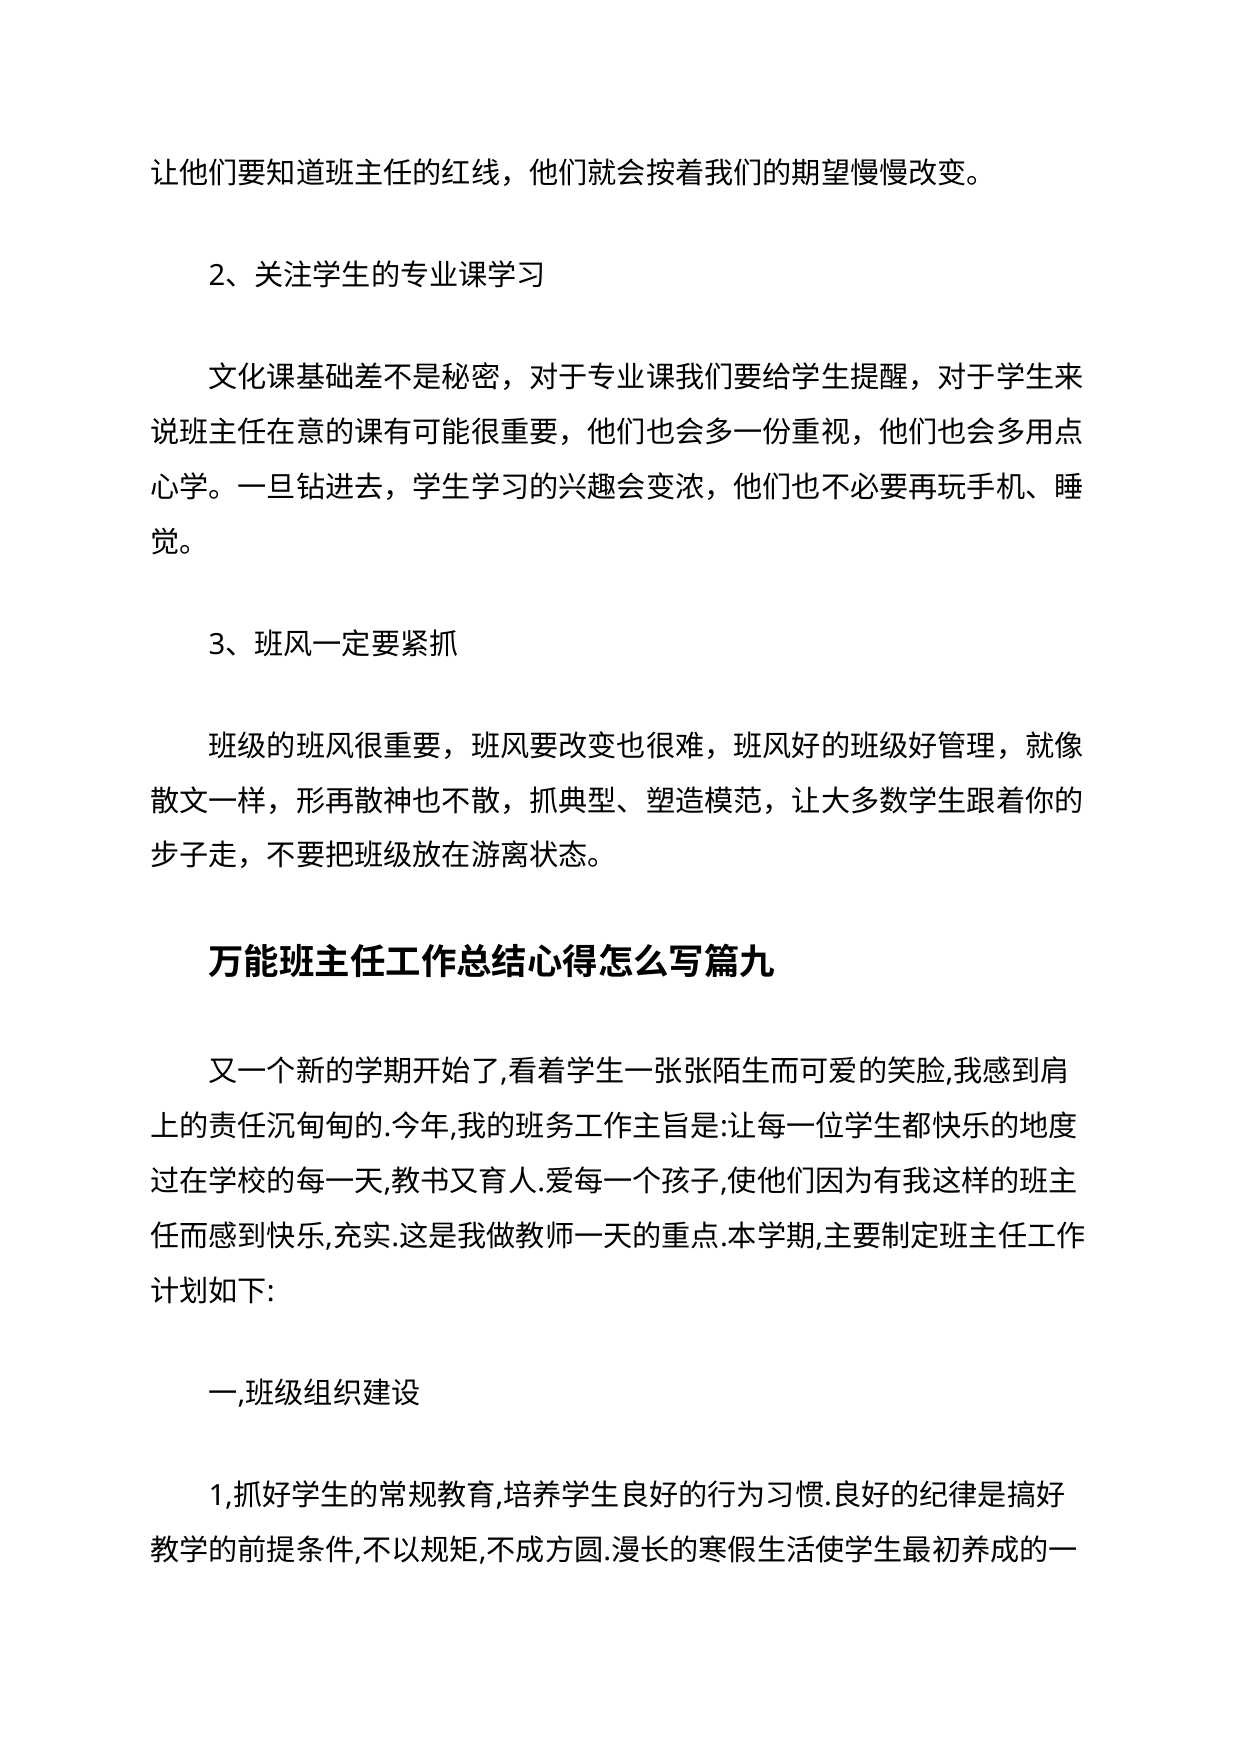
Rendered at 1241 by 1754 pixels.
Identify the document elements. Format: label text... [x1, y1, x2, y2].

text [150, 1471, 1090, 1568]
text 一,班级组织建设 [150, 1369, 1090, 1412]
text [150, 150, 1090, 192]
text 文化课基础差不是秘密，对于专业课我们要给学生提醒，对于学生来说班主任在意的课有可能很重要，他们也会多一份重视，他们也会多用点心学。一旦钻进去，学生学习的兴趣会变浓，他们也不必要再玩手机、睡觉。 [150, 354, 1090, 561]
text 班级的班风很重要，班风要改变也很难，班风好的班级好管理，就像散文一样，形再散神也不散，抓典型、塑造模范，让大多数学生跟着你的步子走，不要把班级放在游离状态。 [150, 722, 1090, 874]
text 又一个新的学期开始了,看着学生一张张陌生而可爱的笑脸,我感到肩上的责任沉甸甸的.今年,我的班务工作主旨是:让每一位学生都快乐的地度过在学校的每一天,教书又育人.爱每一个孩子,使他们因为有我这样的班主任而感到快乐,充实.这是我做教师一天的重点.本学期,主要制定班主任工作计划如下: [150, 1047, 1090, 1309]
text 3、班风一定要紧抓 [150, 620, 1090, 663]
text 2、关注学生的专业课学习 [150, 252, 1090, 294]
text 万能班主任工作总结心得怎么写篇九 [150, 934, 1090, 985]
